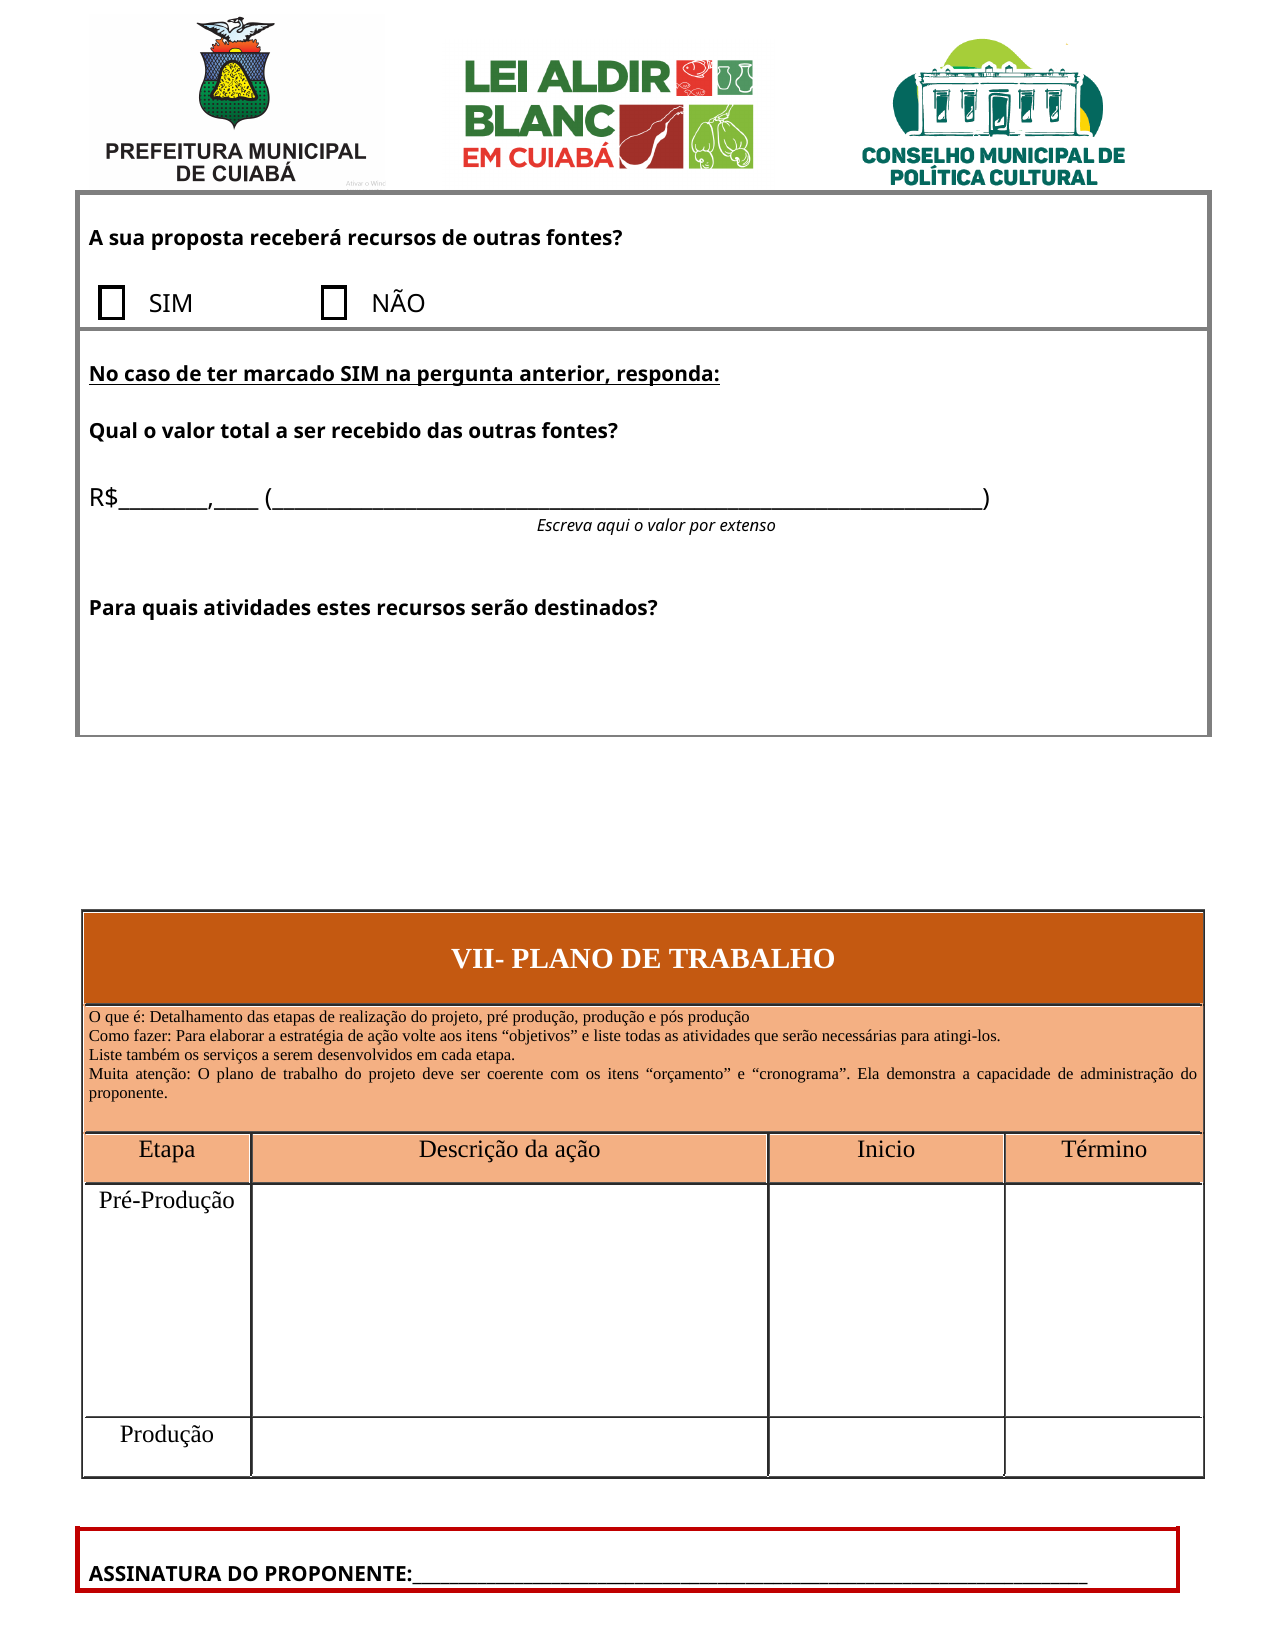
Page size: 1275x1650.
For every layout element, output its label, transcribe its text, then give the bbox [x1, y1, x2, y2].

table_cell A sua proposta receberá recursos de outras fontes? [80, 195, 1207, 326]
table_cell [252, 1419, 767, 1476]
picture [441, 39, 775, 190]
picture [88, 14, 386, 190]
table_header VII- PLANO DE TRABALHO [84, 913, 1203, 1003]
table_cell [253, 1186, 766, 1416]
table_cell Pré-Produção [83, 1182, 249, 1416]
table_cell Término [1006, 1131, 1203, 1182]
table_cell [769, 1419, 1003, 1476]
table_cell Produção [83, 1416, 250, 1476]
table_cell [770, 1186, 1003, 1416]
table_cell Inicio [770, 1135, 1003, 1182]
table_cell O que é: Detalhamento das etapas de realização do projeto, pré produção, produção e pós produção Como fazer: Para elaborar a estratégia de ação volte aos itens “objetivos” e liste todas as atividades que serão necessárias para atingi-los. Liste também os serviços a serem desenvolvidos em cada etapa. Muita atenção: O plano de trabalho do projeto deve ser coerente com os itens “orçamento” e “cronograma”. Ela demonstra a capacidade de administração do proponente. [83, 1003, 1203, 1131]
table_cell Descrição da ação [253, 1135, 766, 1182]
picture [843, 35, 1148, 190]
table_cell No caso de ter marcado SIM na pergunta anterior, responda: Qual o valor total a ser recebido das outras fontes? R$________,____ (________________________________________________________________) Escreva aqui o valor por extenso Para quais atividades estes recursos serão destinados? [80, 331, 1207, 735]
table_cell [1005, 1416, 1203, 1476]
table_cell [1006, 1182, 1203, 1416]
table_cell Etapa [83, 1131, 249, 1182]
